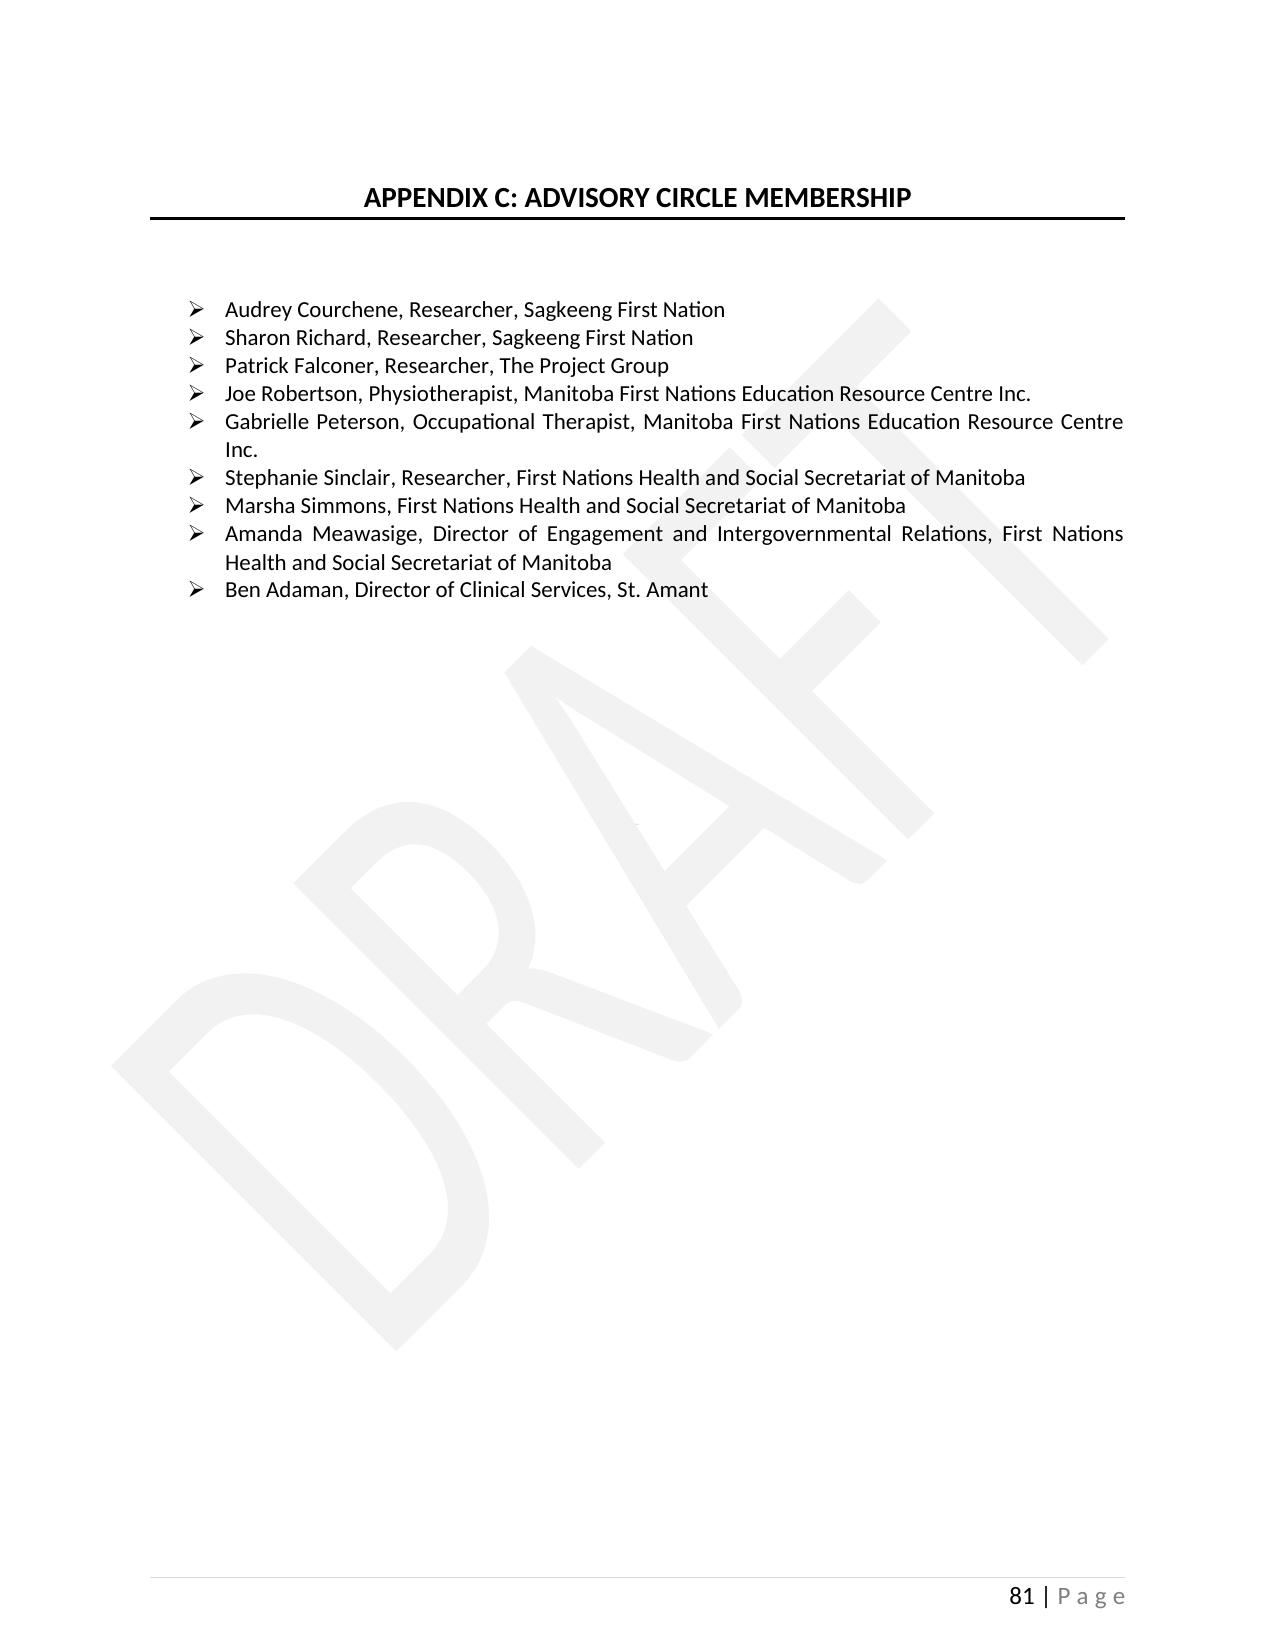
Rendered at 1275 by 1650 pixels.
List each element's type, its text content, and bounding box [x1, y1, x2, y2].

list Joe Robertson, Physiotherapist, Manitoba First Nations Education Resource Centre Inc. [187, 379, 1125, 407]
list Stephanie Sinclair, Researcher, First Nations Health and Social Secretariat of Manitoba [187, 463, 1125, 492]
list Patrick Falconer, Researcher, The Project Group [187, 351, 1125, 379]
list Ben Adaman, Director of Clinical Services, St. Amant [187, 576, 1125, 604]
list Marsha Simmons, First Nations Health and Social Secretariat of Manitoba [187, 492, 1125, 519]
list Audrey Courchene, Researcher, Sagkeeng First Nation [187, 295, 1125, 323]
list Sharon Richard, Researcher, Sagkeeng First Nation [187, 323, 1125, 351]
list Gabrielle Peterson, Occupational Therapist, Manitoba First Nations Education Resource Centre Inc. [187, 407, 1125, 463]
subtitle APPENDIX C: ADVISORY CIRCLE MEMBERSHIP [150, 179, 1125, 217]
list Amanda Meawasige, Director of Engagement and Intergovernmental Relations, First Nations Health and Social Secretariat of Manitoba [187, 519, 1125, 576]
